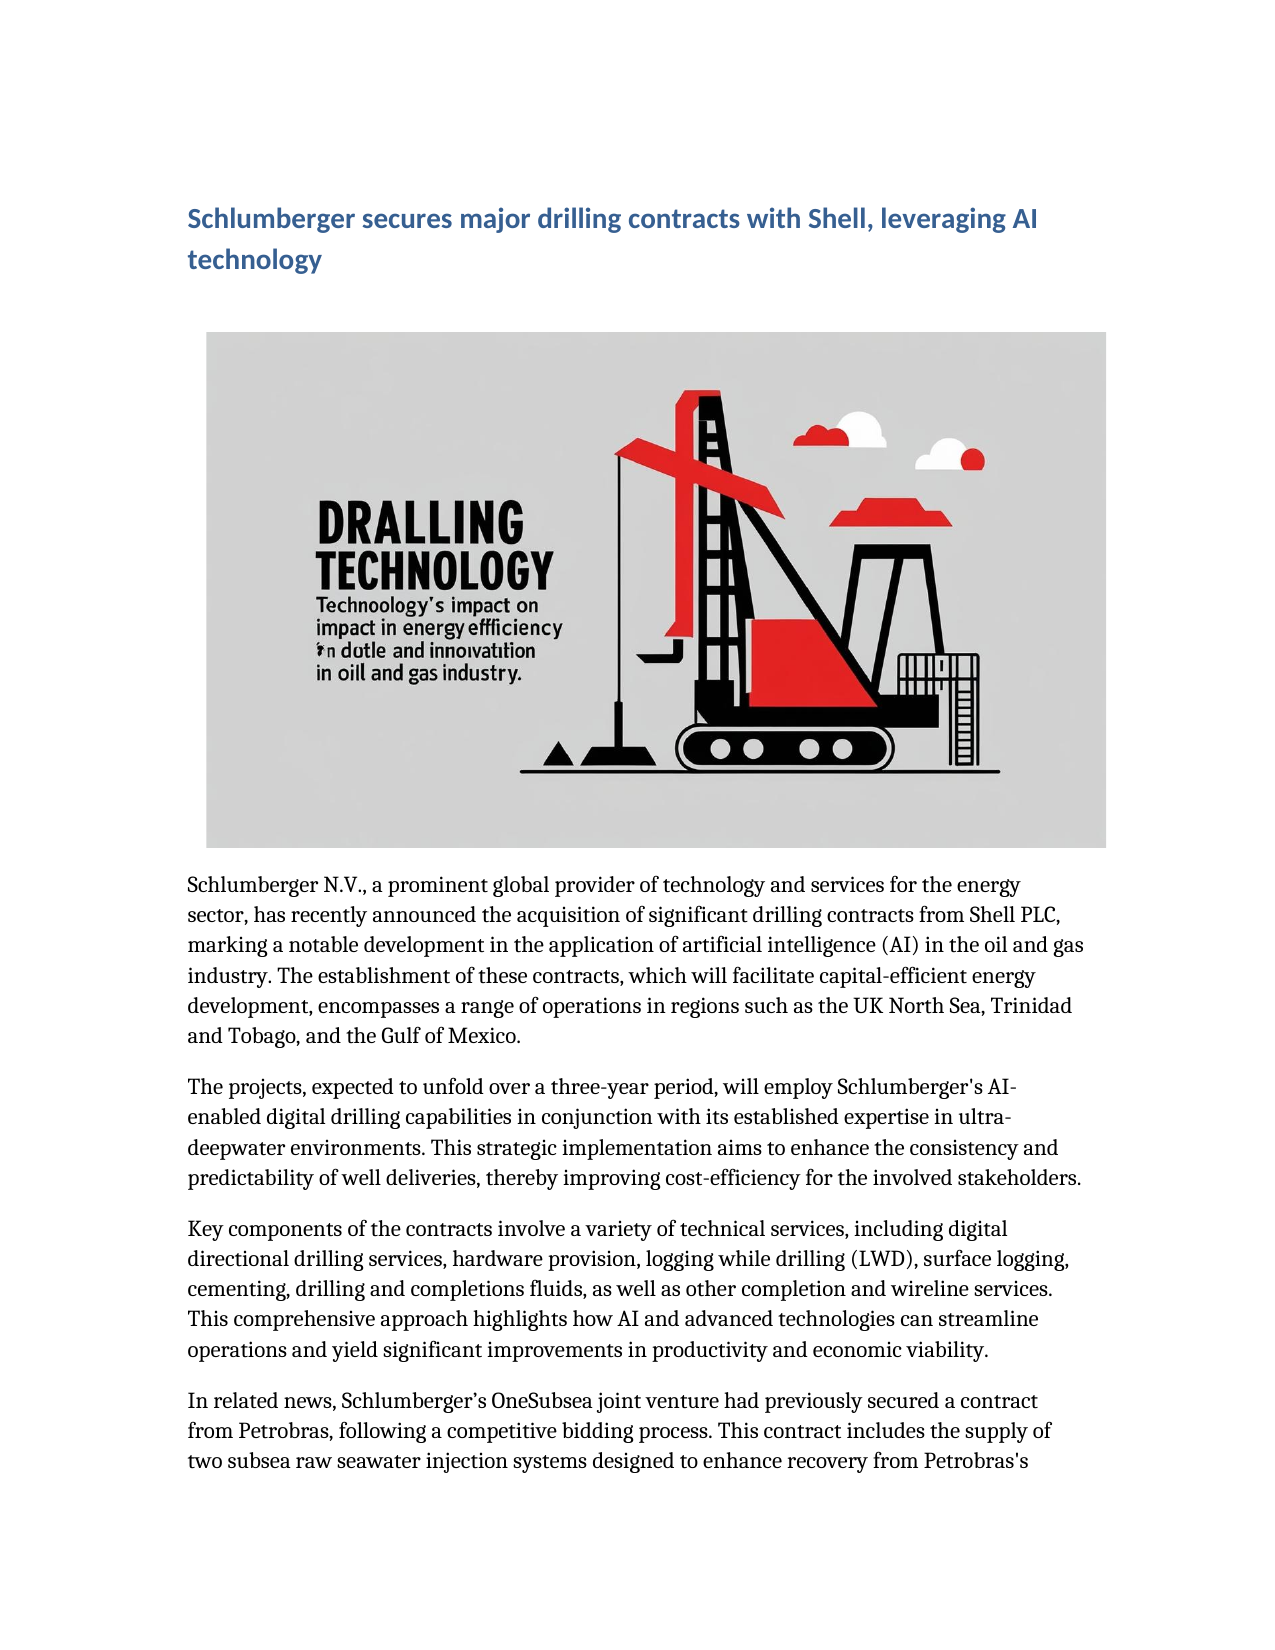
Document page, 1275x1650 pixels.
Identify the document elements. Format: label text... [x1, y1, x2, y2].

subtitle Schlumberger secures major drilling contracts with Shell, leveraging AI technology [187, 200, 1087, 277]
text Key components of the contracts involve a variety of technical services, including digital directional drilling services, hardware provision, logging while drilling (LWD), surface logging, cementing, drilling and completions fluids, as well as other completion and wireline services. This comprehensive approach highlights how AI and advanced technologies can streamline operations and yield significant improvements in productivity and economic viability. [187, 1216, 1087, 1363]
text The projects, expected to unfold over a three-year period, will employ Schlumberger's AI-enabled digital drilling capabilities in conjunction with its established expertise in ultra-deepwater environments. This strategic implementation aims to enhance the consistency and predictability of well deliveries, thereby improving cost-efficiency for the involved stakeholders. [187, 1074, 1087, 1191]
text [187, 1387, 1087, 1474]
picture [206, 332, 1107, 848]
text Schlumberger N.V., a prominent global provider of technology and services for the energy sector, has recently announced the acquisition of significant drilling contracts from Shell PLC, marking a notable development in the application of artificial intelligence (AI) in the oil and gas industry. The establishment of these contracts, which will facilitate capital-efficient energy development, encompasses a range of operations in regions such as the UK North Sea, Trinidad and Tobago, and the Gulf of Mexico. [187, 872, 1087, 1049]
